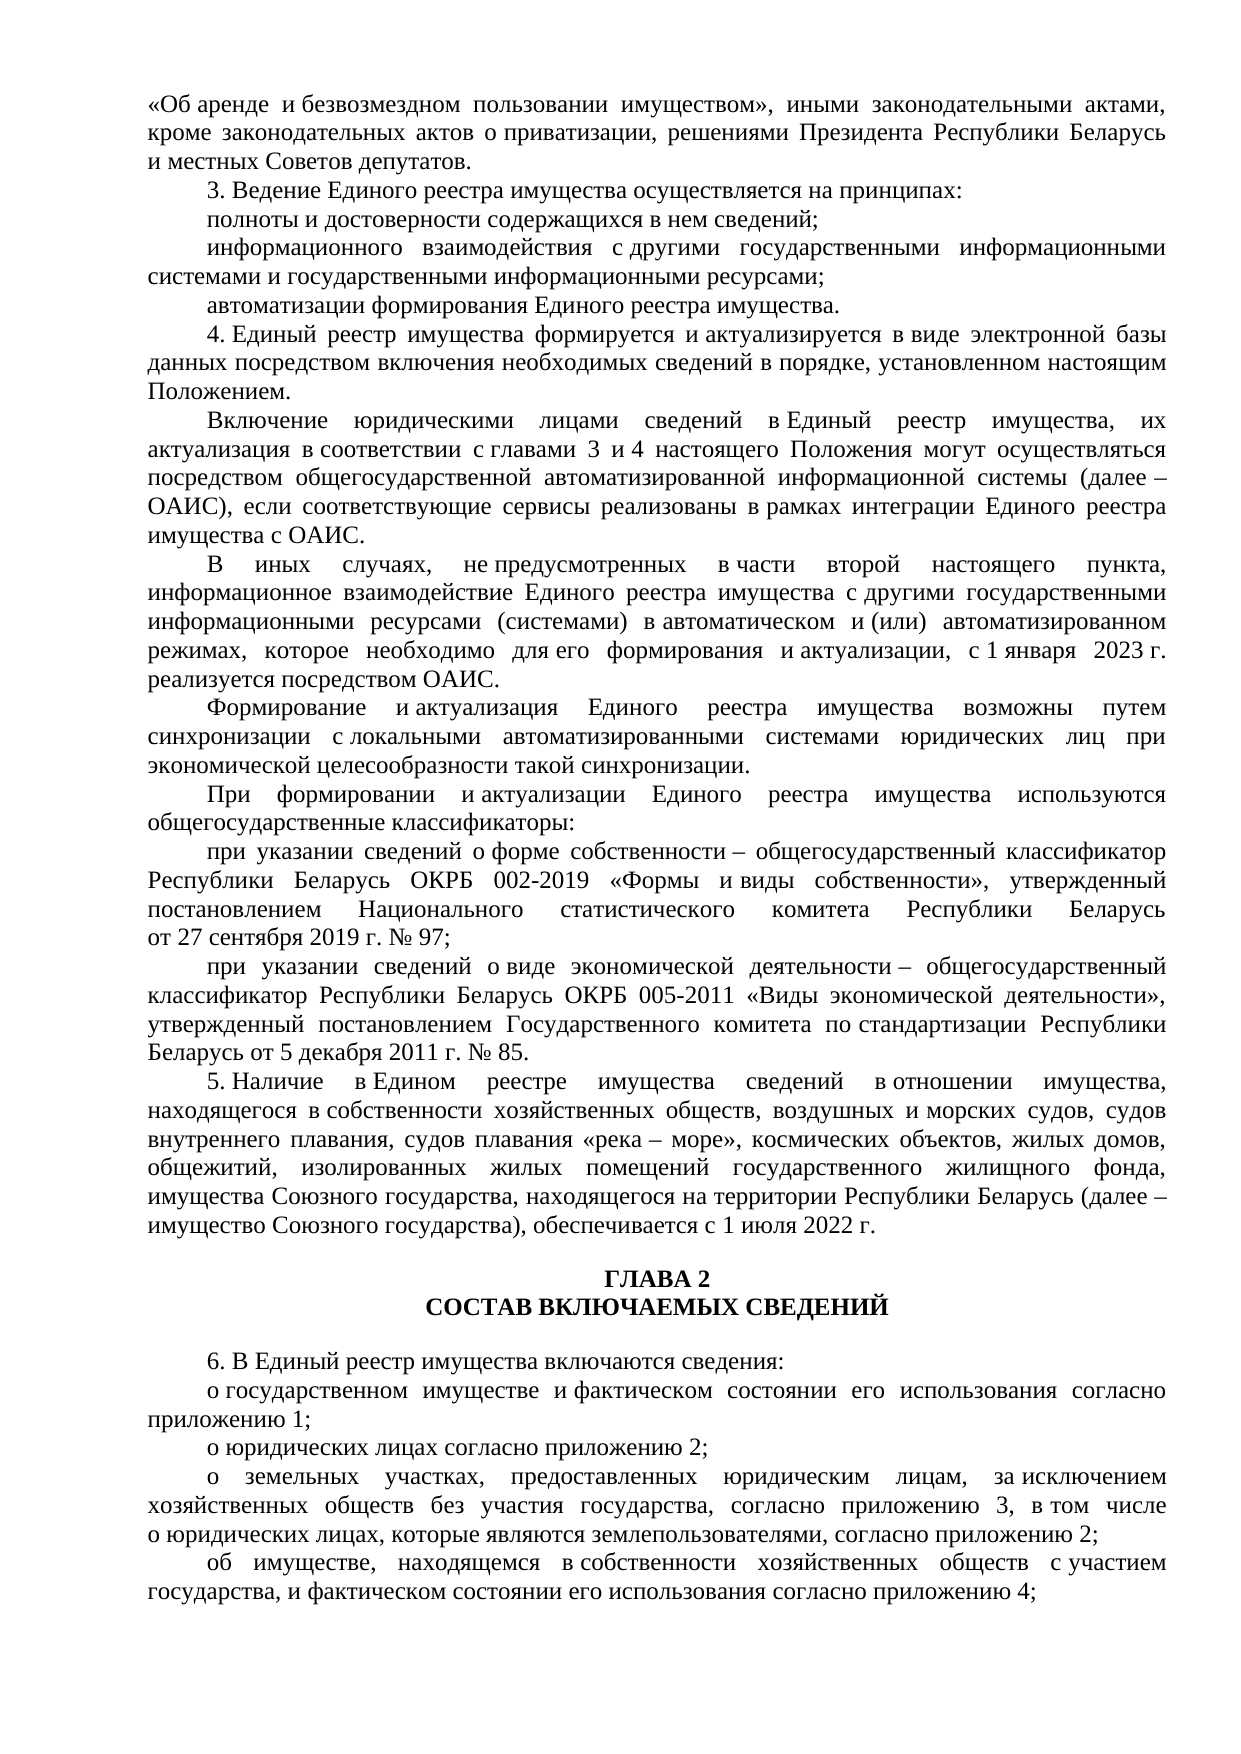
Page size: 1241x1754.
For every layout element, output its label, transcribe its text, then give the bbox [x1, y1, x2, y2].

text об имуществе, находящемся в собственности хозяйственных обществ с участием государства, и фактическом состоянии его использования согласно приложению 4; [147, 1547, 1167, 1605]
text Включение юридическими лицами сведений в Единый реестр имущества, их актуализация в соответствии с главами 3 и 4 настоящего Положения могут осуществляться посредством общегосударственной автоматизированной информационной системы (далее – ОАИС), если соответствующие сервисы реализованы в рамках интеграции Единого реестра имущества с ОАИС. [147, 405, 1167, 549]
text о земельных участках, предоставленных юридическим лицам, за исключением хозяйственных обществ без участия государства, согласно приложению 3, в том числе о юридических лицах, которые являются землепользователями, согласно приложению 2; [147, 1461, 1167, 1547]
text автоматизации формирования Единого реестра имущества. [147, 290, 1167, 319]
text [147, 89, 1167, 175]
text ГЛАВА 2 СОСТАВ ВКЛЮЧАЕМЫХ СВЕДЕНИЙ [147, 1264, 1167, 1321]
text при указании сведений о форме собственности – общегосударственный классификатор Республики Беларусь ОКРБ 002-2019 «Формы и виды собственности», утвержденный постановлением Национального статистического комитета Республики Беларусь от 27 сентября 2019 г. № 97; [147, 836, 1167, 951]
text 3. Ведение Единого реестра имущества осуществляется на принципах: [147, 175, 1167, 204]
text 5. Наличие в Едином реестре имущества сведений в отношении имущества, находящегося в собственности хозяйственных обществ, воздушных и морских судов, судов внутреннего плавания, судов плавания «река – море», космических объектов, жилых домов, общежитий, изолированных жилых помещений государственного жилищного фонда, имущества Союзного государства, находящегося на территории Республики Беларусь (далее – имущество Союзного государства), обеспечивается с 1 июля 2022 г. [147, 1066, 1167, 1239]
text информационного взаимодействия с другими государственными информационными системами и государственными информационными ресурсами; [147, 232, 1167, 290]
text 4. Единый реестр имущества формируется и актуализируется в виде электронной базы данных посредством включения необходимых сведений в порядке, установленном настоящим Положением. [147, 319, 1167, 405]
text при указании сведений о виде экономической деятельности – общегосударственный классификатор Республики Беларусь ОКРБ 005-2011 «Виды экономической деятельности», утвержденный постановлением Государственного комитета по стандартизации Республики Беларусь от 5 декабря 2011 г. № 85. [147, 951, 1167, 1066]
text о государственном имуществе и фактическом состоянии его использования согласно приложению 1; [147, 1375, 1167, 1432]
text В иных случаях, не предусмотренных в части второй настоящего пункта, информационное взаимодействие Единого реестра имущества с другими государственными информационными ресурсами (системами) в автоматическом и (или) автоматизированном режимах, которое необходимо для его формирования и актуализации, с 1 января 2023 г. реализуется посредством ОАИС. [147, 549, 1167, 692]
text о юридических лицах согласно приложению 2; [147, 1432, 1167, 1461]
text 6. В Единый реестр имущества включаются сведения: [147, 1346, 1167, 1375]
text Формирование и актуализация Единого реестра имущества возможны путем синхронизации с локальными автоматизированными системами юридических лиц при экономической целесообразности такой синхронизации. [147, 692, 1167, 779]
text При формировании и актуализации Единого реестра имущества используются общегосударственные классификаторы: [147, 779, 1167, 836]
text полноты и достоверности содержащихся в нем сведений; [147, 204, 1167, 232]
